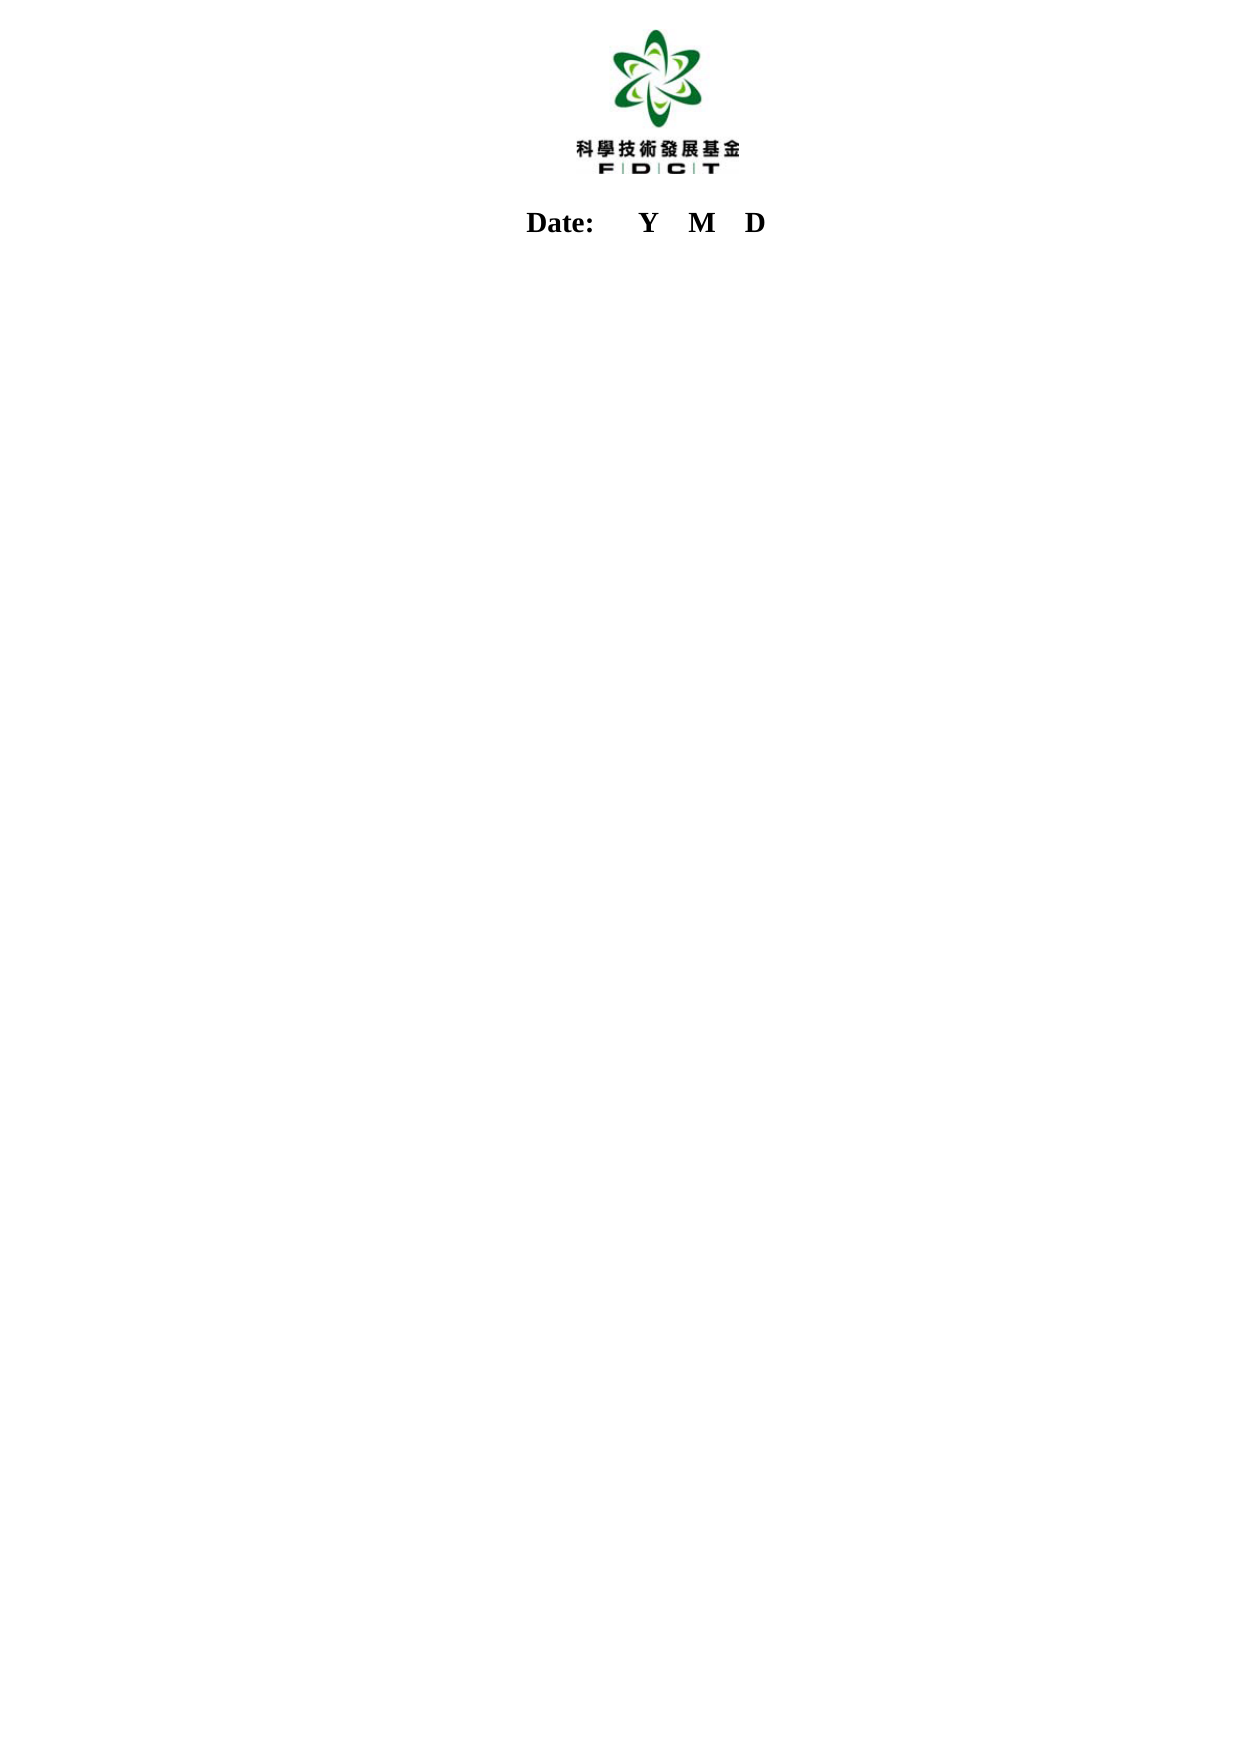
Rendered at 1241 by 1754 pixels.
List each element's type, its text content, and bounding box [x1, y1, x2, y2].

text Date: Y M D [171, 203, 1144, 240]
